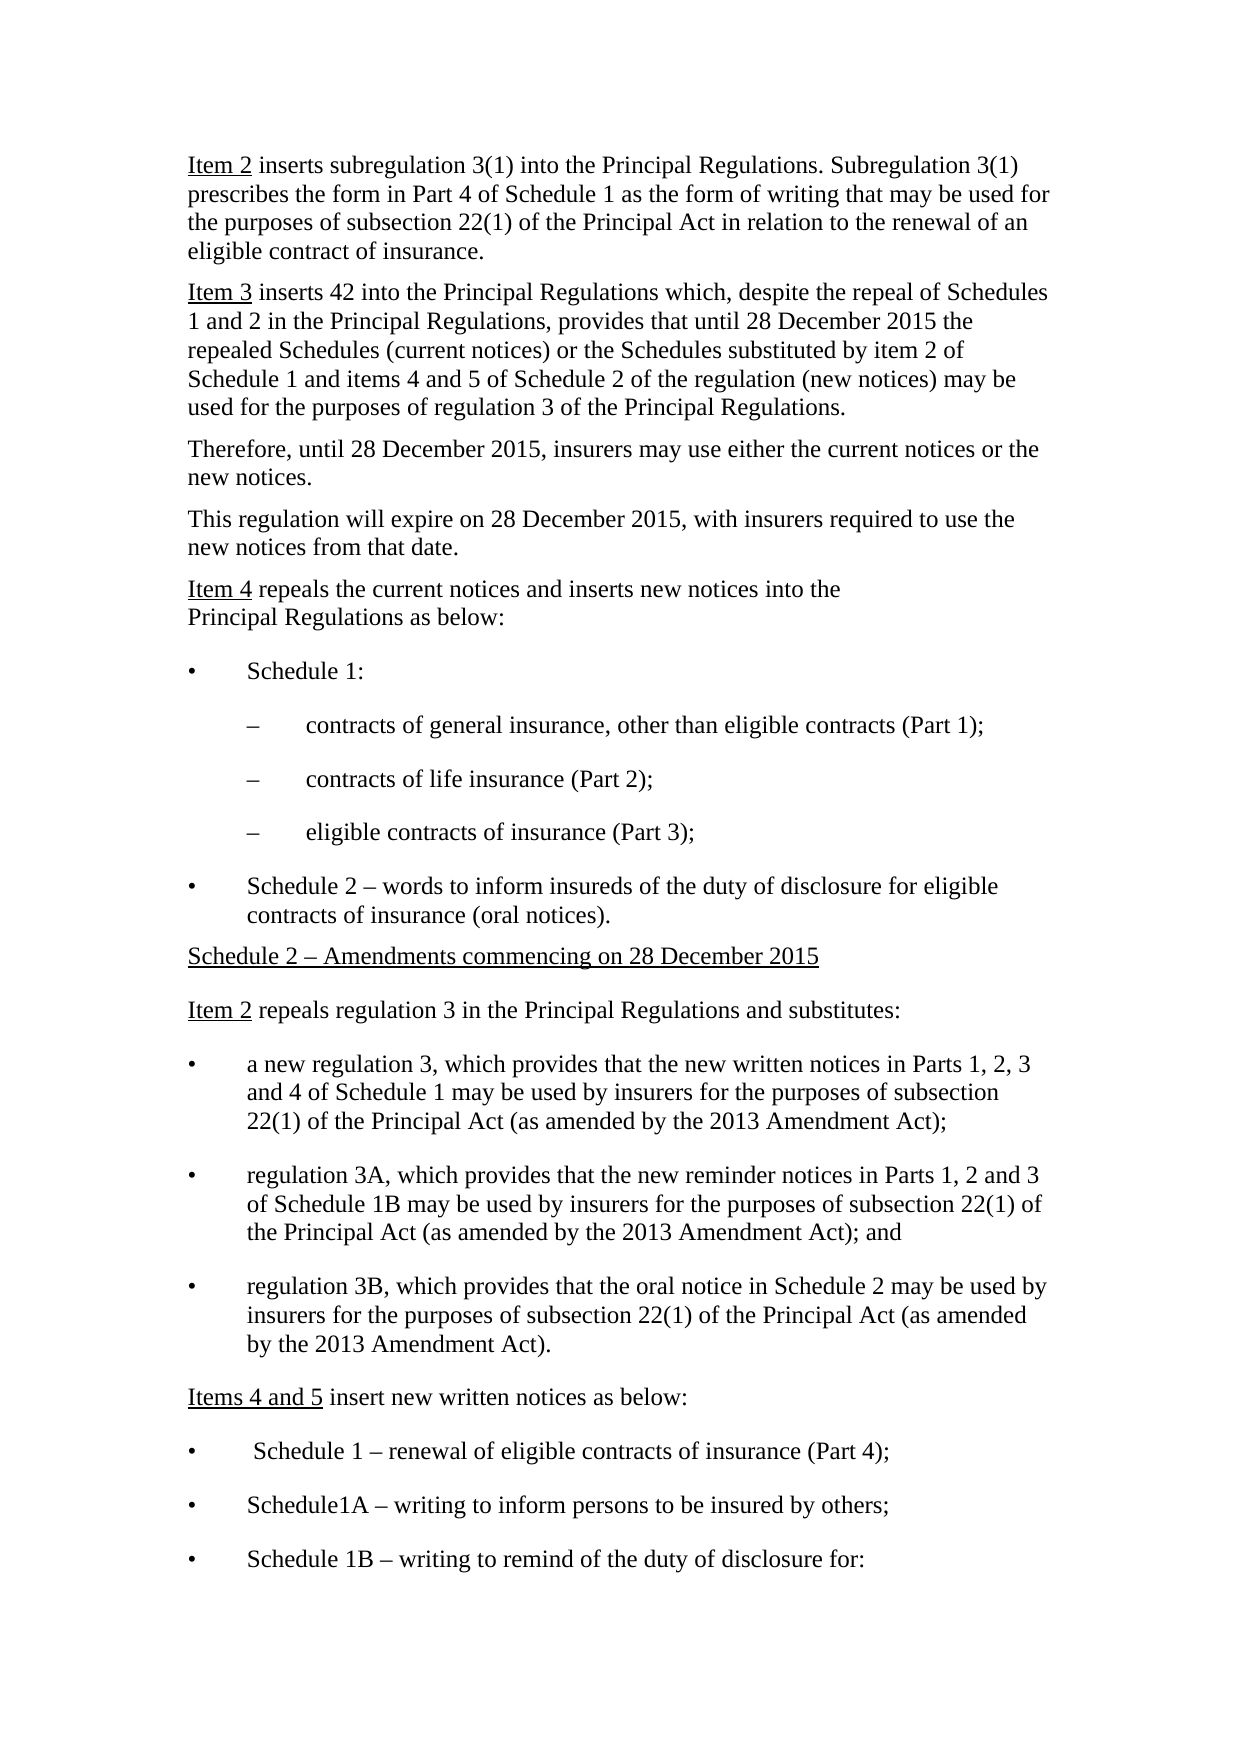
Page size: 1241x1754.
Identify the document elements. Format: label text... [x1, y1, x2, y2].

text contracts of life insurance (Part 2); [247, 764, 1053, 792]
text Schedule 1 – renewal of eligible contracts of insurance (Part 4); [187, 1436, 1053, 1465]
text Item 4 repeals the current notices and inserts new notices into the Principal Regulations as below: [187, 574, 1053, 631]
text Item 3 inserts 42 into the Principal Regulations which, despite the repeal of Schedules 1 and 2 in the Principal Regulations, provides that until 28 December 2015 the repealed Schedules (current notices) or the Schedules substituted by item 2 of Schedule 1 and items 4 and 5 of Schedule 2 of the regulation (new notices) may be used for the purposes of regulation 3 of the Principal Regulations. [187, 277, 1053, 421]
text Therefore, until 28 December 2015, insurers may use either the current notices or the new notices. [187, 434, 1053, 491]
list Item 2 repeals regulation 3 in the Principal Regulations and substitutes: [187, 995, 1053, 1024]
text regulation 3B, which provides that the oral notice in Schedule 2 may be used by insurers for the purposes of subsection 22(1) of the Principal Act (as amended by the 2013 Amendment Act). [187, 1271, 1053, 1357]
text This regulation will expire on 28 December 2015, with insurers required to use the new notices from that date. [187, 504, 1053, 561]
text Schedule 2 – words to inform insureds of the duty of disclosure for eligible contracts of insurance (oral notices). [187, 871, 1053, 929]
text Schedule 2 – Amendments commencing on 28 December 2015 [187, 941, 1053, 970]
text Schedule 1B – writing to remind of the duty of disclosure for: [187, 1544, 1053, 1572]
text Item 2 inserts subregulation 3(1) into the Principal Regulations. Subregulation 3(1) prescribes the form in Part 4 of Schedule 1 as the form of writing that may be used for the purposes of subsection 22(1) of the Principal Act in relation to the renewal of an eligible contract of insurance. [187, 150, 1053, 265]
text regulation 3A, which provides that the new reminder notices in Parts 1, 2 and 3 of Schedule 1B may be used by insurers for the purposes of subsection 22(1) of the Principal Act (as amended by the 2013 Amendment Act); and [187, 1160, 1053, 1246]
text contracts of general insurance, other than eligible contracts (Part 1); [247, 710, 1053, 739]
text eligible contracts of insurance (Part 3); [247, 817, 1053, 846]
text a new regulation 3, which provides that the new written notices in Parts 1, 2, 3 and 4 of Schedule 1 may be used by insurers for the purposes of subsection 22(1) of the Principal Act (as amended by the 2013 Amendment Act); [187, 1049, 1053, 1135]
text Schedule1A – writing to inform persons to be insured by others; [187, 1490, 1053, 1519]
list Items 4 and 5 insert new written notices as below: [187, 1382, 1053, 1411]
text Schedule 1: [187, 656, 1053, 685]
